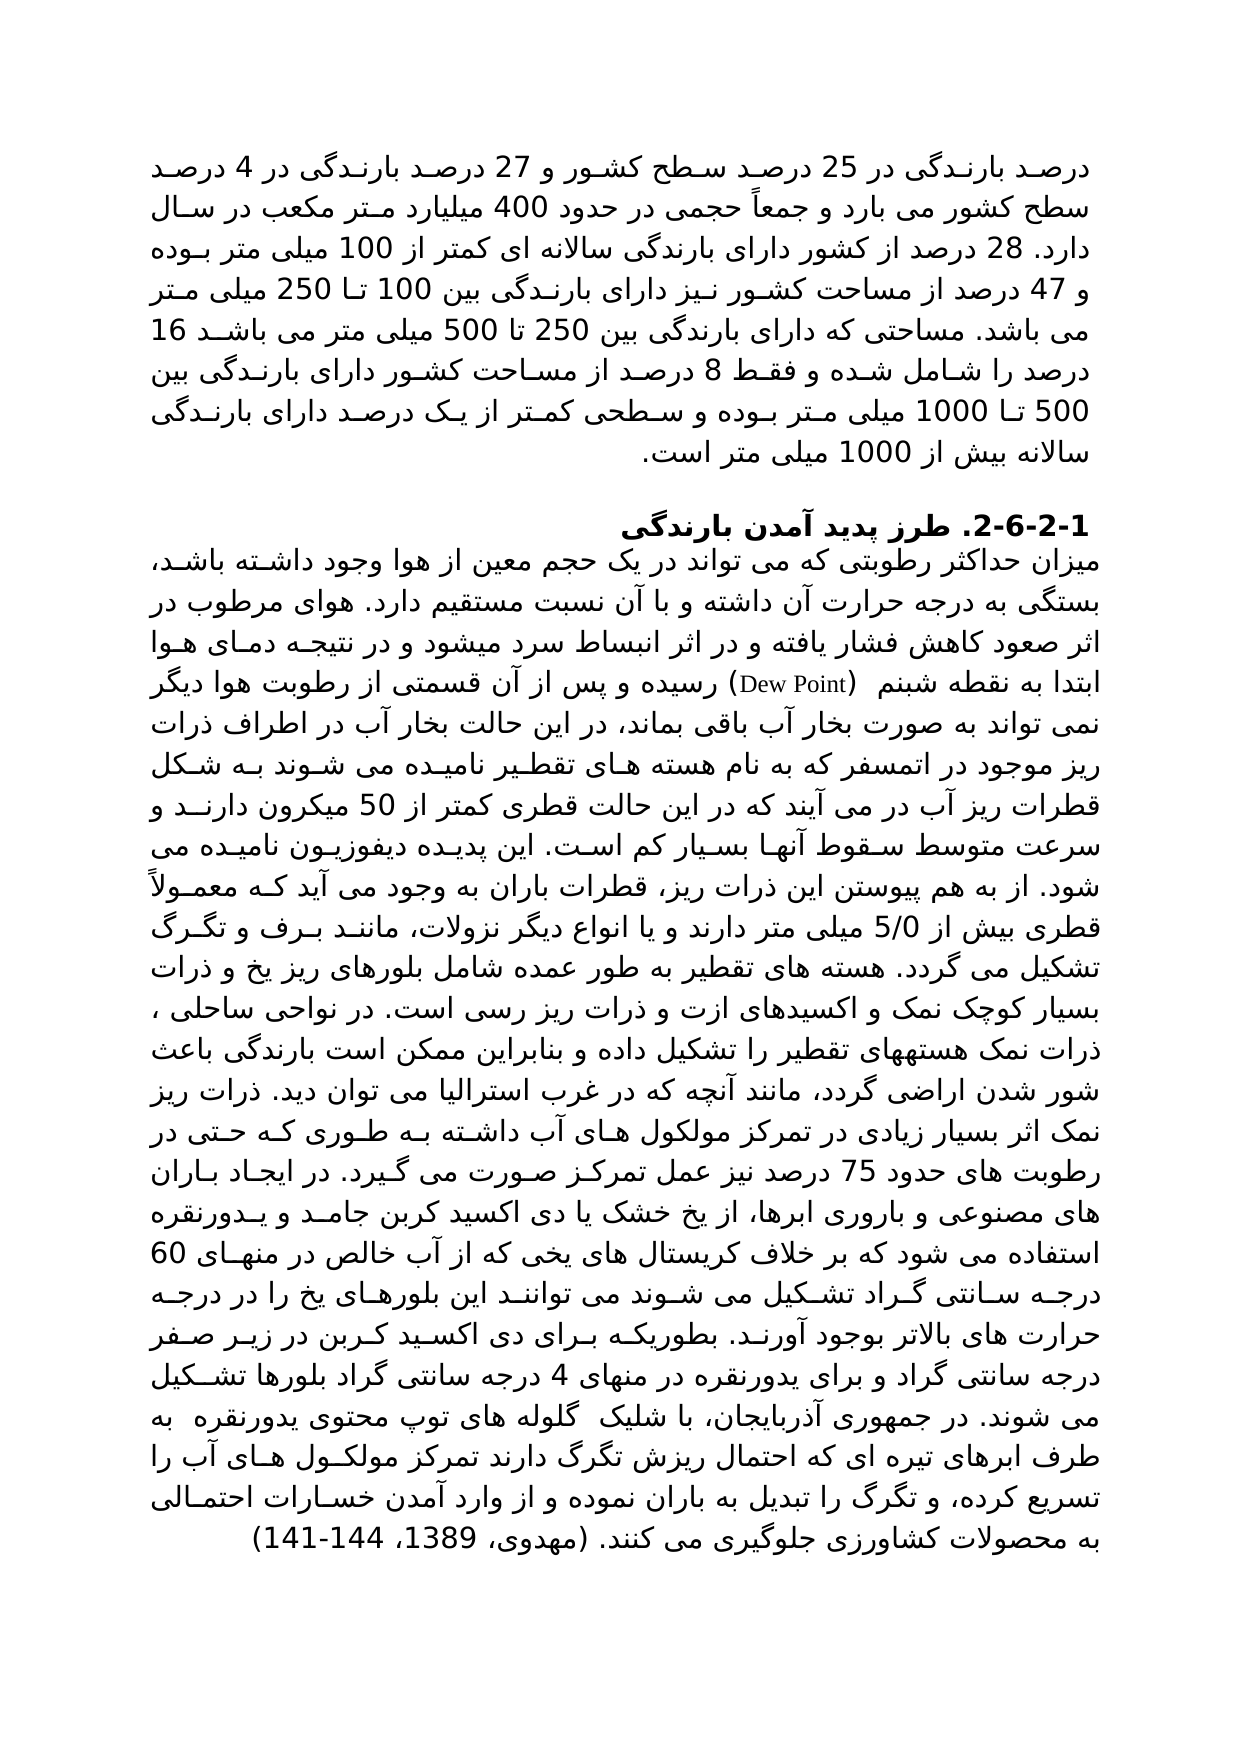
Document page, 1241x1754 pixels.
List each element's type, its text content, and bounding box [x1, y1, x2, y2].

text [150, 150, 1090, 469]
text 2-6-2-1. طرز پدید آمدن بارندگی [150, 509, 1090, 543]
text میزان حداکثر رطوبتی که می تواند در یک حجم معین از هوا وجود داشته باشد، بستگی به درجه حرارت آن داشته و با آن نسبت مستقیم دارد. هوای مرطوب در اثر صعود کاهش فشار یافته و در اثر انبساط سرد می‎شود و در نتیجه دمای هوا ابتدا به نقطه شبنم (Dew Point) رسیده و پس از آن قسمتی از رطوبت هوا دیگر نمی تواند به صورت بخار آب باقی بماند، در این حالت بخار آب در اطراف ذرات ریز موجود در اتمسفر که به نام هسته های تقطیر نامیده می شوند به شکل قطرات ریز آب در می آیند که در این حالت قطری کمتر از 50 میکرون دارند و سرعت متوسط سقوط آنها بسیار کم است. این پدیده دیفوزیون نامیده می شود. از به هم پیوستن این ذرات ریز، قطرات باران به وجود می آید که معمولاً قطری بیش از 5/0 میلی متر دارند و یا انواع دیگر نزولات، مانند برف و تگرگ تشکیل می گردد. هسته های تقطیر به طور عمده شامل بلورهای ریز یخ و ذرات بسیار کوچک نمک و اکسیدهای ازت و ذرات ریز رسی است. در نواحی ساحلی ، ذرات نمک هسته‎های تقطیر را تشکیل داده و بنابراین ممکن است بارندگی باعث شور شدن اراضی گردد، مانند آنچه که در غرب استرالیا می توان دید. ذرات ریز نمک اثر بسیار زیادی در تمرکز مولکول های آب داشته به طوری که حتی در رطوبت های حدود 75 درصد نیز عمل تمرکز صورت می گیرد. در ایجاد باران های مصنوعی و باروری ابرها، از یخ خشک یا دی اکسید کربن جامد و یدورنقره استفاده می شود که بر خلاف کریستال های یخی که از آب خالص در منهای 60 درجه سانتی گراد تشکیل می شوند می توانند این بلورهای یخ را در درجه حرارت های بالاتر بوجود آورند. بطوریکه برای دی اکسید کربن در زیر صفر درجه سانتی گراد و برای یدورنقره در منهای 4 درجه سانتی گراد بلورها تشکیل می شوند. در جمهوری آذربایجان، با شلیک گلوله های توپ محتوی یدورنقره به طرف ابرهای تیره ای که احتمال ریزش تگرگ دارند تمرکز مولکول های آب را تسریع کرده، و تگرگ را تبدیل به باران نموده و از وارد آمدن خسارات احتمالی به محصولات کشاورزی جلوگیری می کنند. (مهدوی، 1389، 144-141) [150, 543, 1102, 1555]
